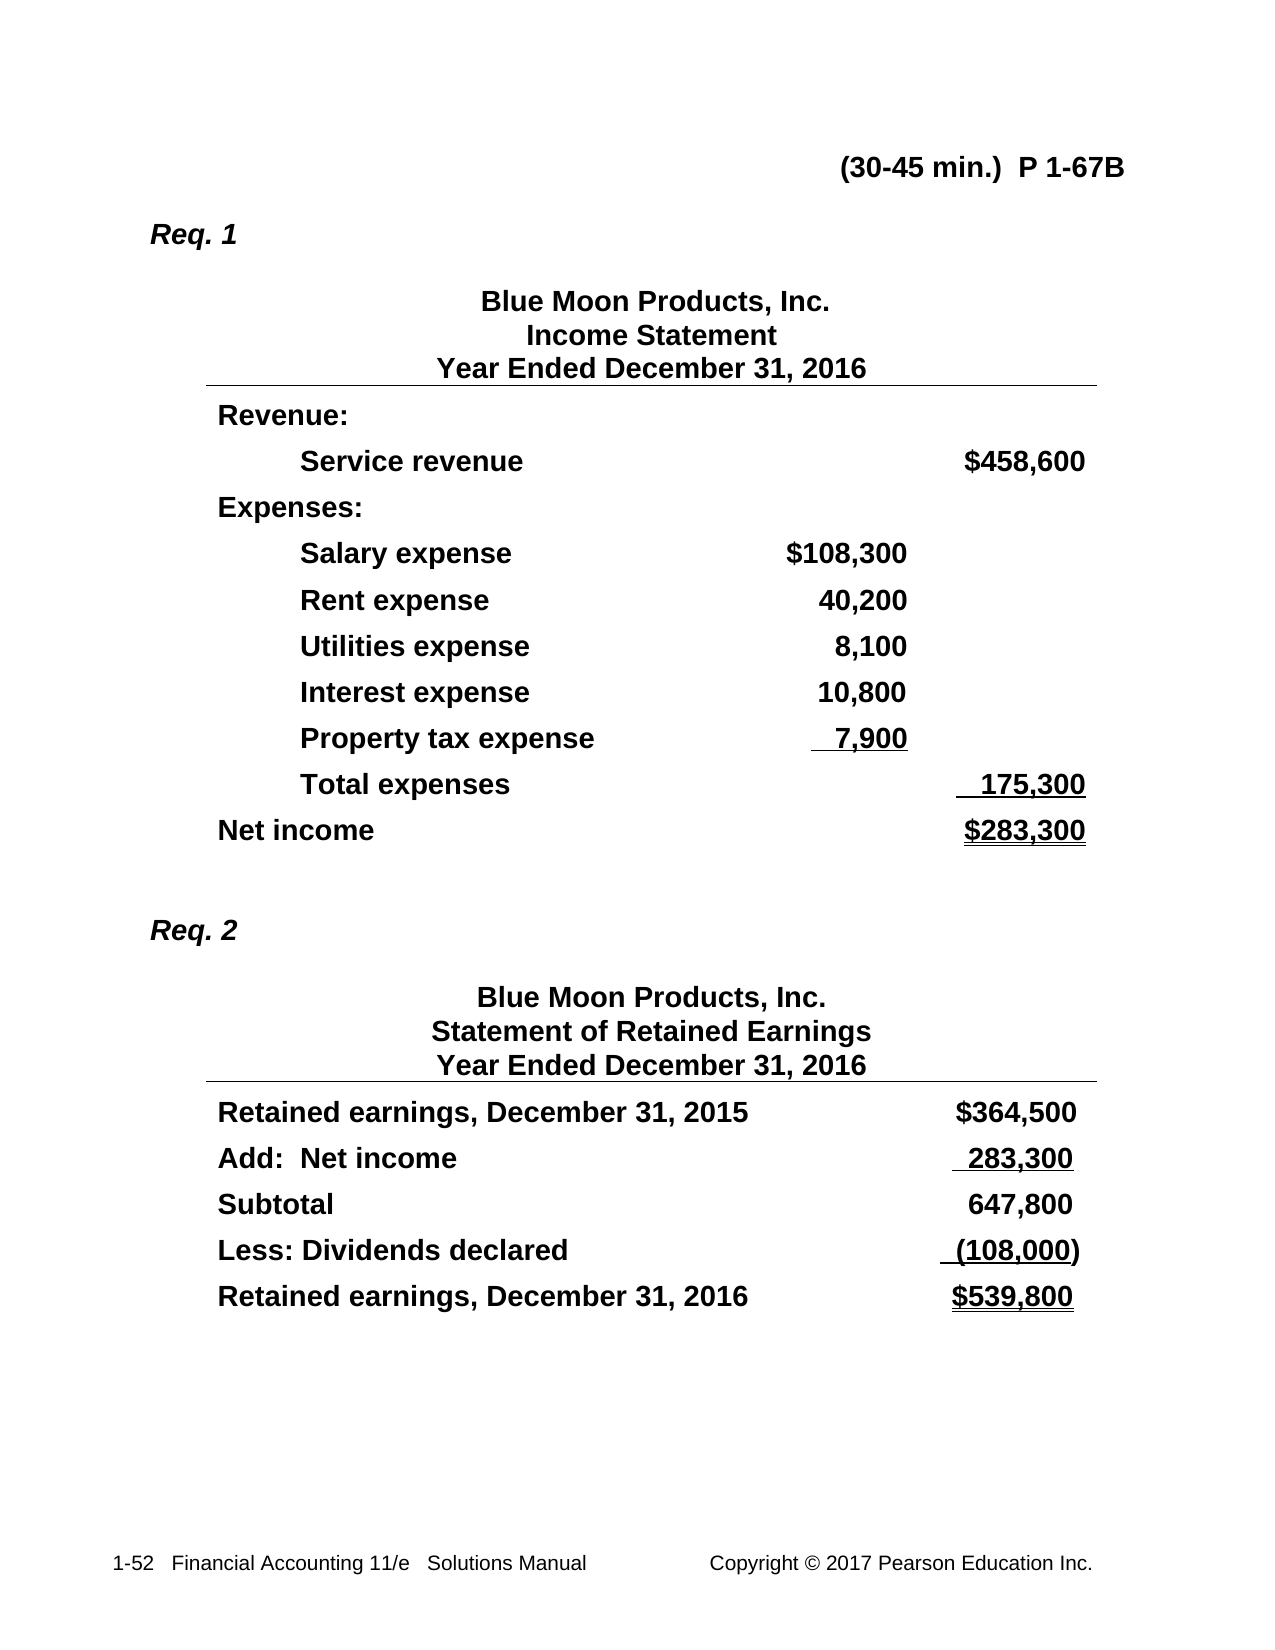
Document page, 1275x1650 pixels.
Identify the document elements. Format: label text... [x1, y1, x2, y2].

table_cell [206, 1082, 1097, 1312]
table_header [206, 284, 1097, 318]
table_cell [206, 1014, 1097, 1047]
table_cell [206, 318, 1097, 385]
text Req. 1 [150, 217, 1125, 251]
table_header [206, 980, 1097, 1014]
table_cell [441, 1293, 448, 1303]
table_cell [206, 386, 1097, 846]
text Req. 2 [150, 913, 1125, 947]
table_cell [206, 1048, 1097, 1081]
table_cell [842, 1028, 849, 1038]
text (30-45 min.) P 1-67B [150, 150, 1125, 183]
